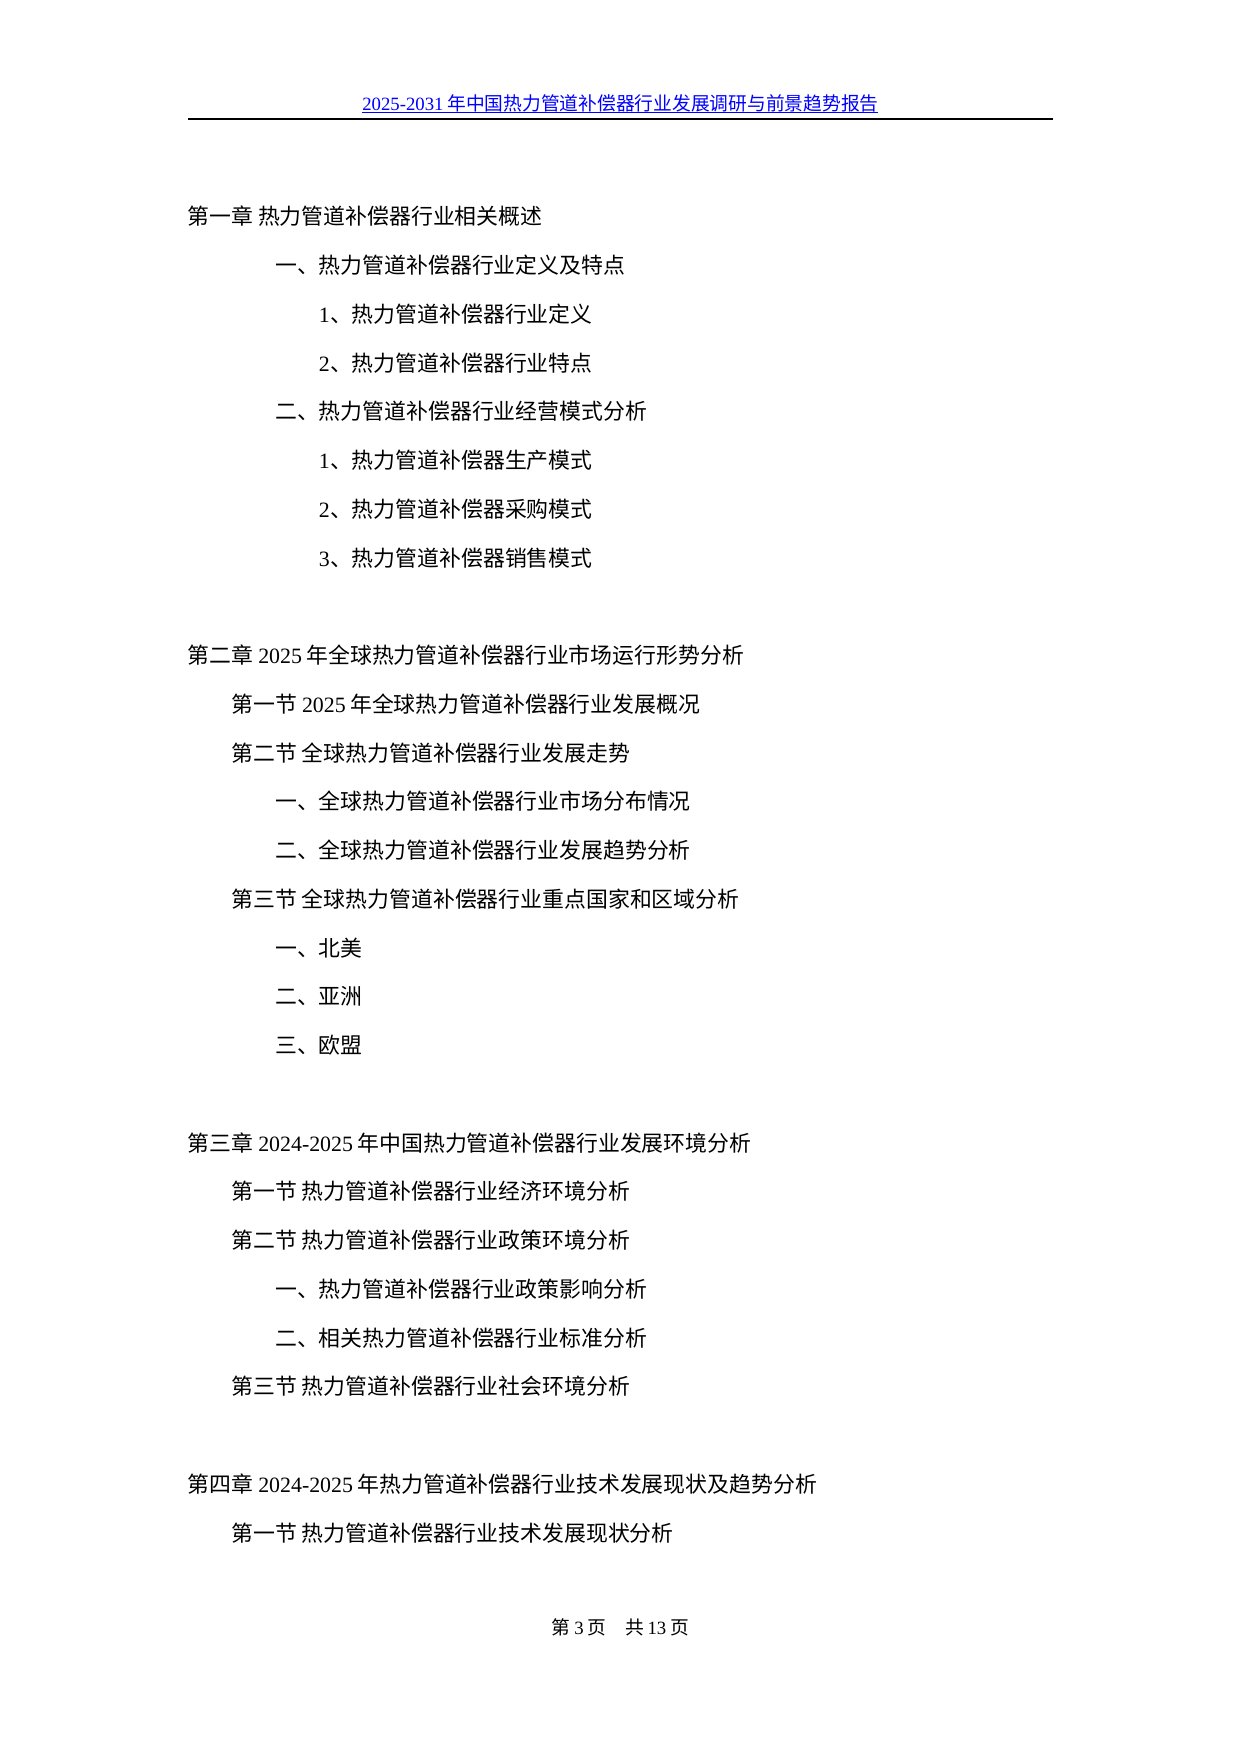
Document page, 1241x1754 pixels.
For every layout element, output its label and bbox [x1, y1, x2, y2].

text [187, 150, 1053, 1548]
